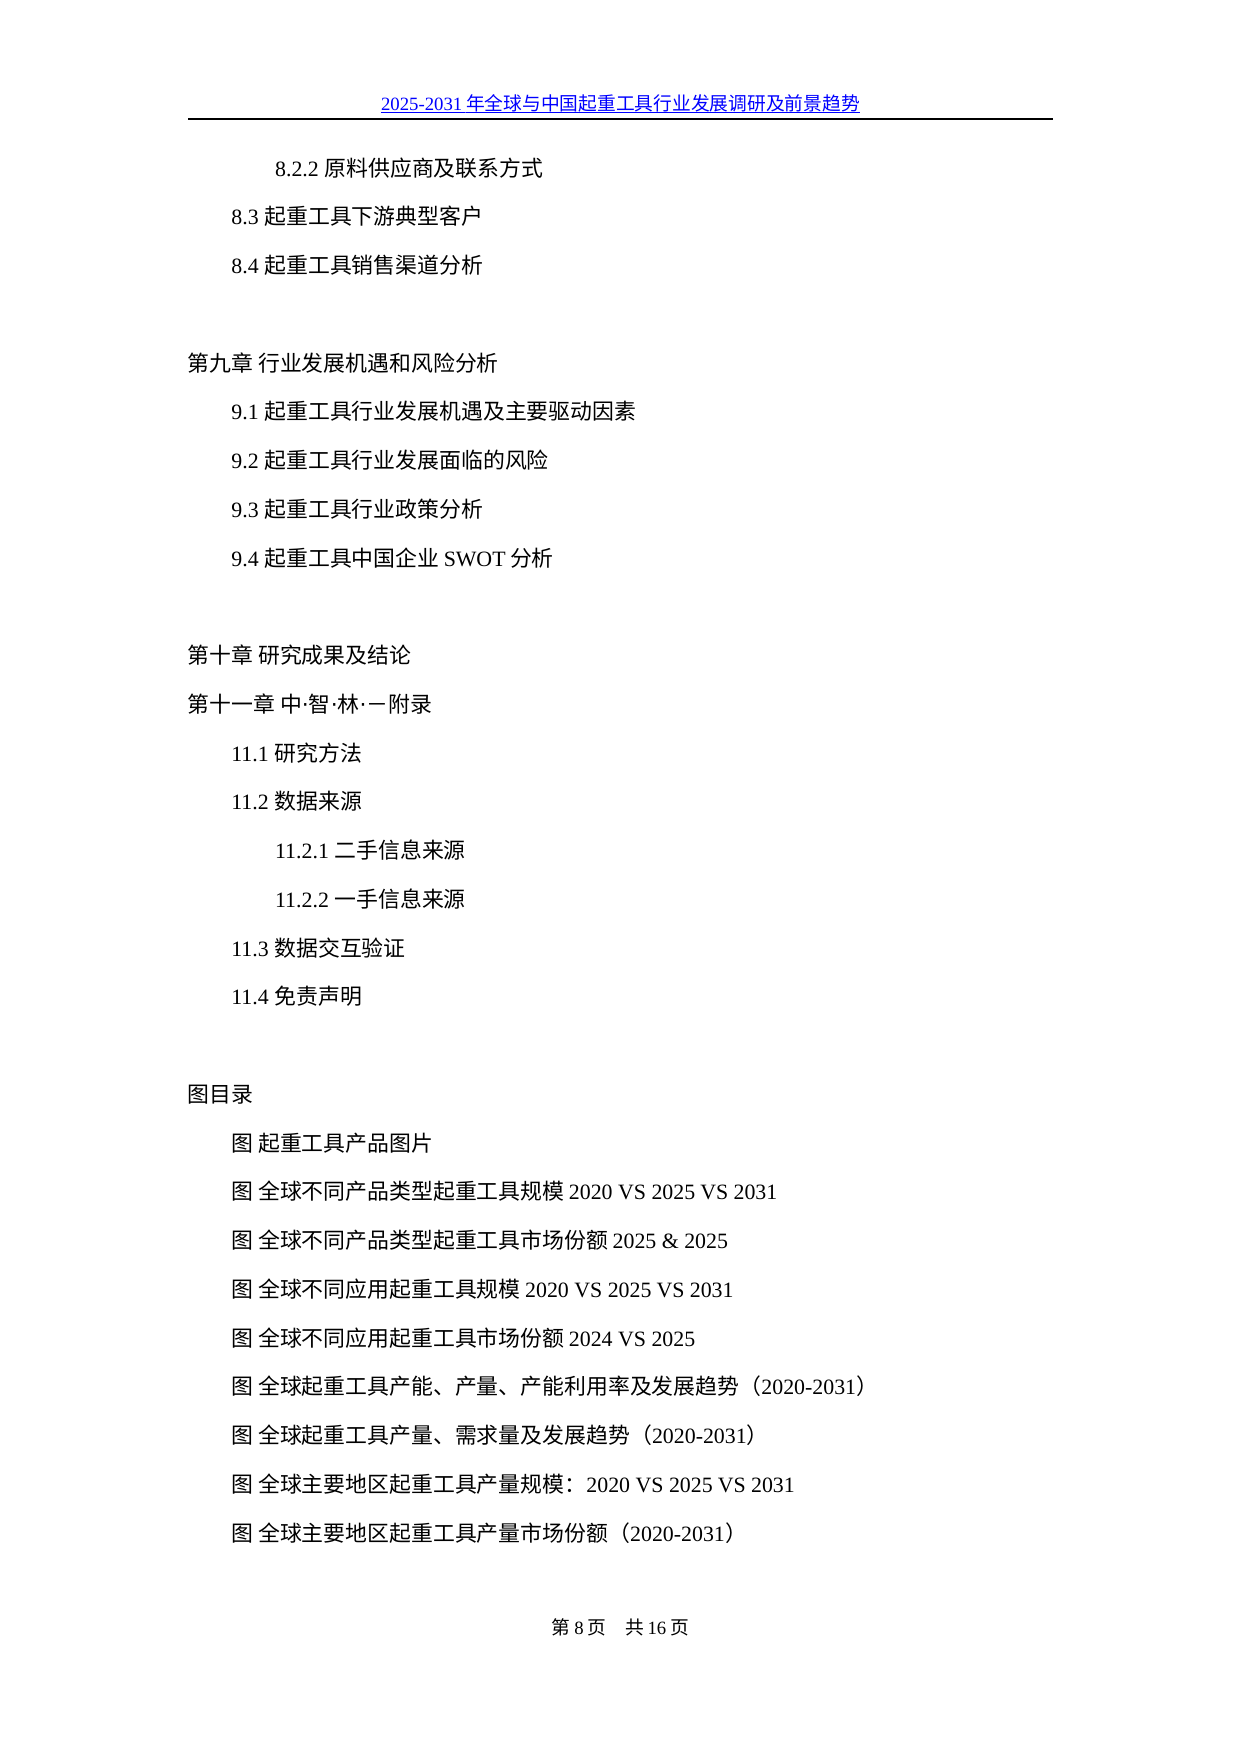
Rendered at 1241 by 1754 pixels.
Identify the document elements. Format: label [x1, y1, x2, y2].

text [187, 150, 1053, 1548]
